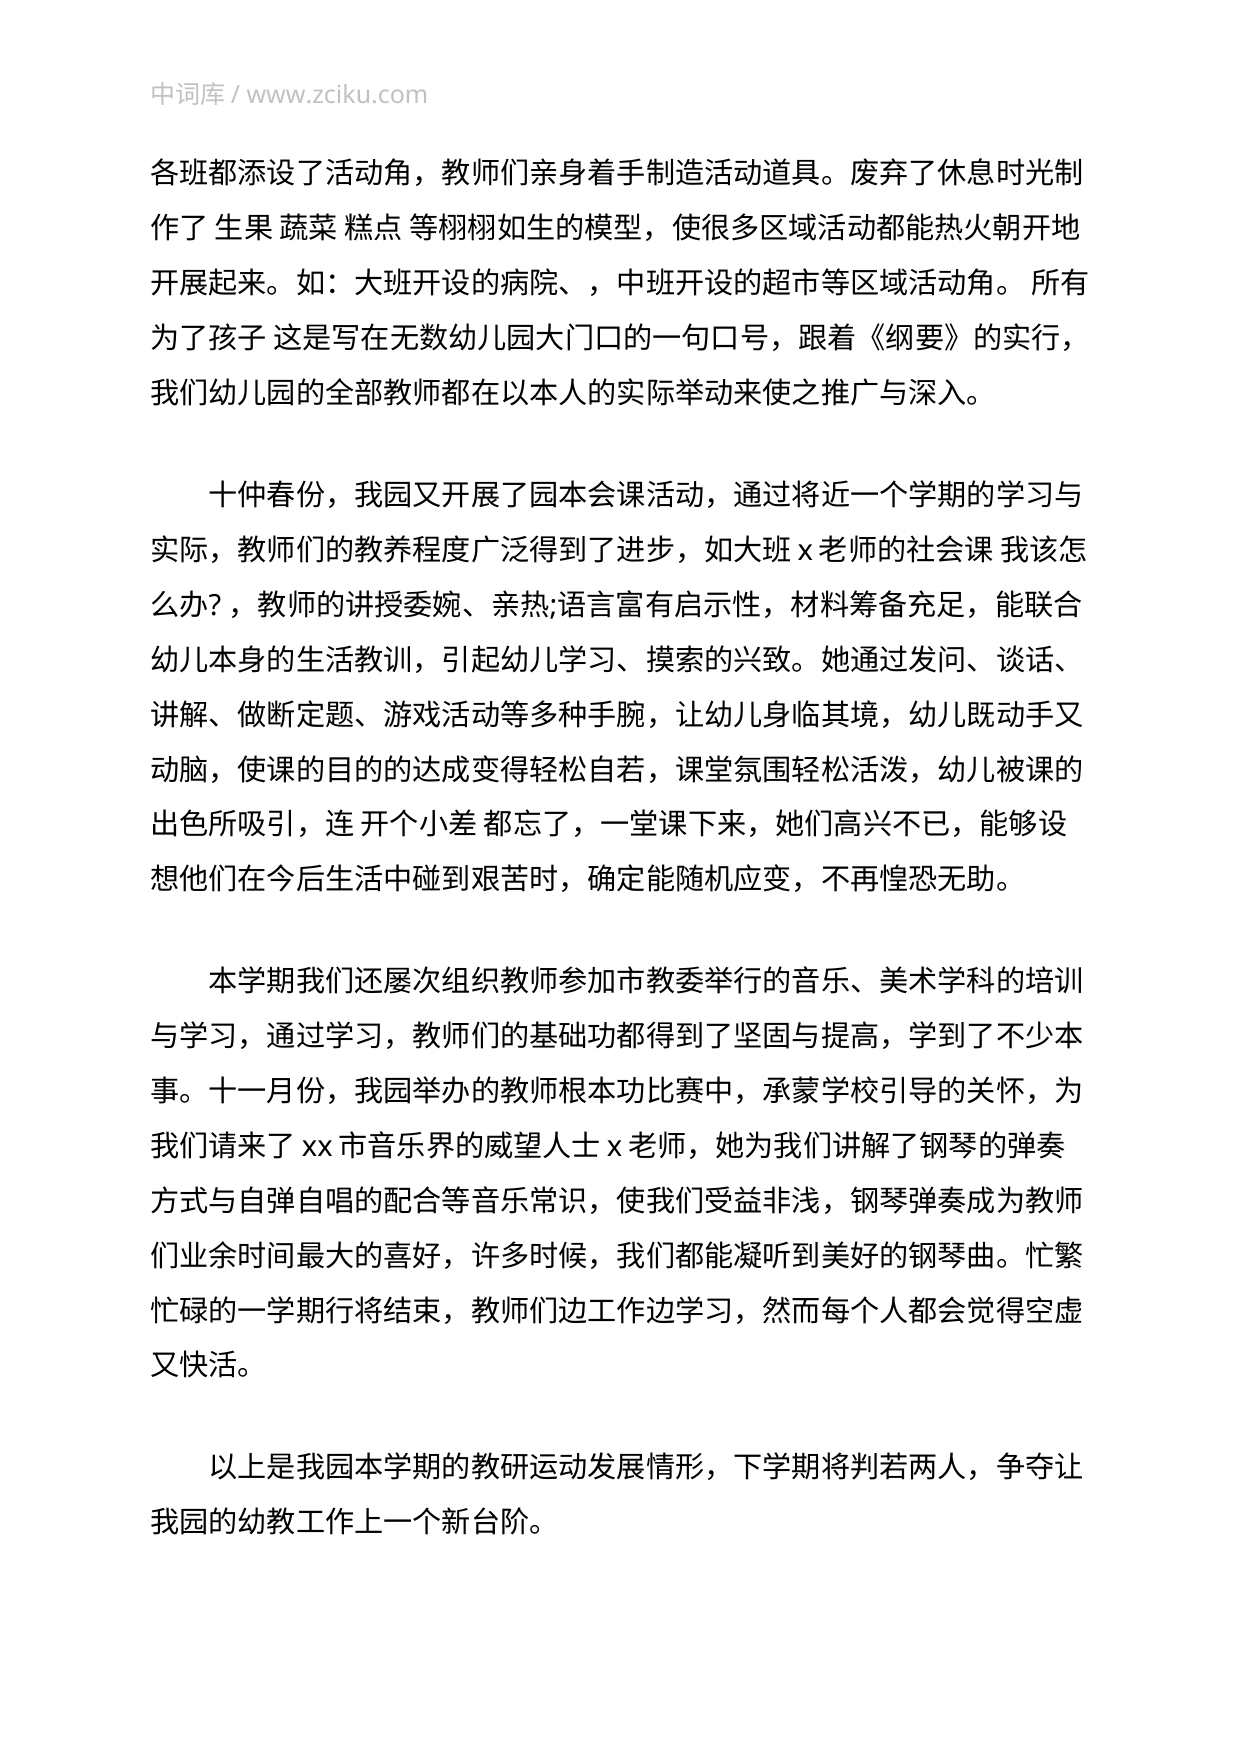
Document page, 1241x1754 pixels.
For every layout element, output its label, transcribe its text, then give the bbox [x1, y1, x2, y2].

text 以上是我园本学期的教研运动发展情形，下学期将判若两人，争夺让我园的幼教工作上一个新台阶。 [150, 1444, 1090, 1541]
text 十仲春份，我园又开展了园本会课活动，通过将近一个学期的学习与实际，教师们的教养程度广泛得到了进步，如大班x老师的社会课 我该怎么办? ，教师的讲授委婉、亲热;语言富有启示性，材料筹备充足，能联合幼儿本身的生活教训，引起幼儿学习、摸索的兴致。她通过发问、谈话、讲解、做断定题、游戏活动等多种手腕，让幼儿身临其境，幼儿既动手又动脑，使课的目的的达成变得轻松自若，课堂氛围轻松活泼，幼儿被课的出色所吸引，连 开个小差 都忘了，一堂课下来，她们高兴不已，能够设想他们在今后生活中碰到艰苦时，确定能随机应变，不再惶恐无助。 [150, 471, 1090, 898]
text 本学期我们还屡次组织教师参加市教委举行的音乐、美术学科的培训与学习，通过学习，教师们的基础功都得到了坚固与提高，学到了不少本事。十一月份，我园举办的教师根本功比赛中，承蒙学校引导的关怀，为我们请来了xx市音乐界的威望人士x老师，她为我们讲解了钢琴的弹奏方式与自弹自唱的配合等音乐常识，使我们受益非浅，钢琴弹奏成为教师们业余时间最大的喜好，许多时候，我们都能凝听到美好的钢琴曲。忙繁忙碌的一学期行将结束，教师们边工作边学习，然而每个人都会觉得空虚又快活。 [150, 958, 1090, 1384]
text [150, 150, 1090, 412]
